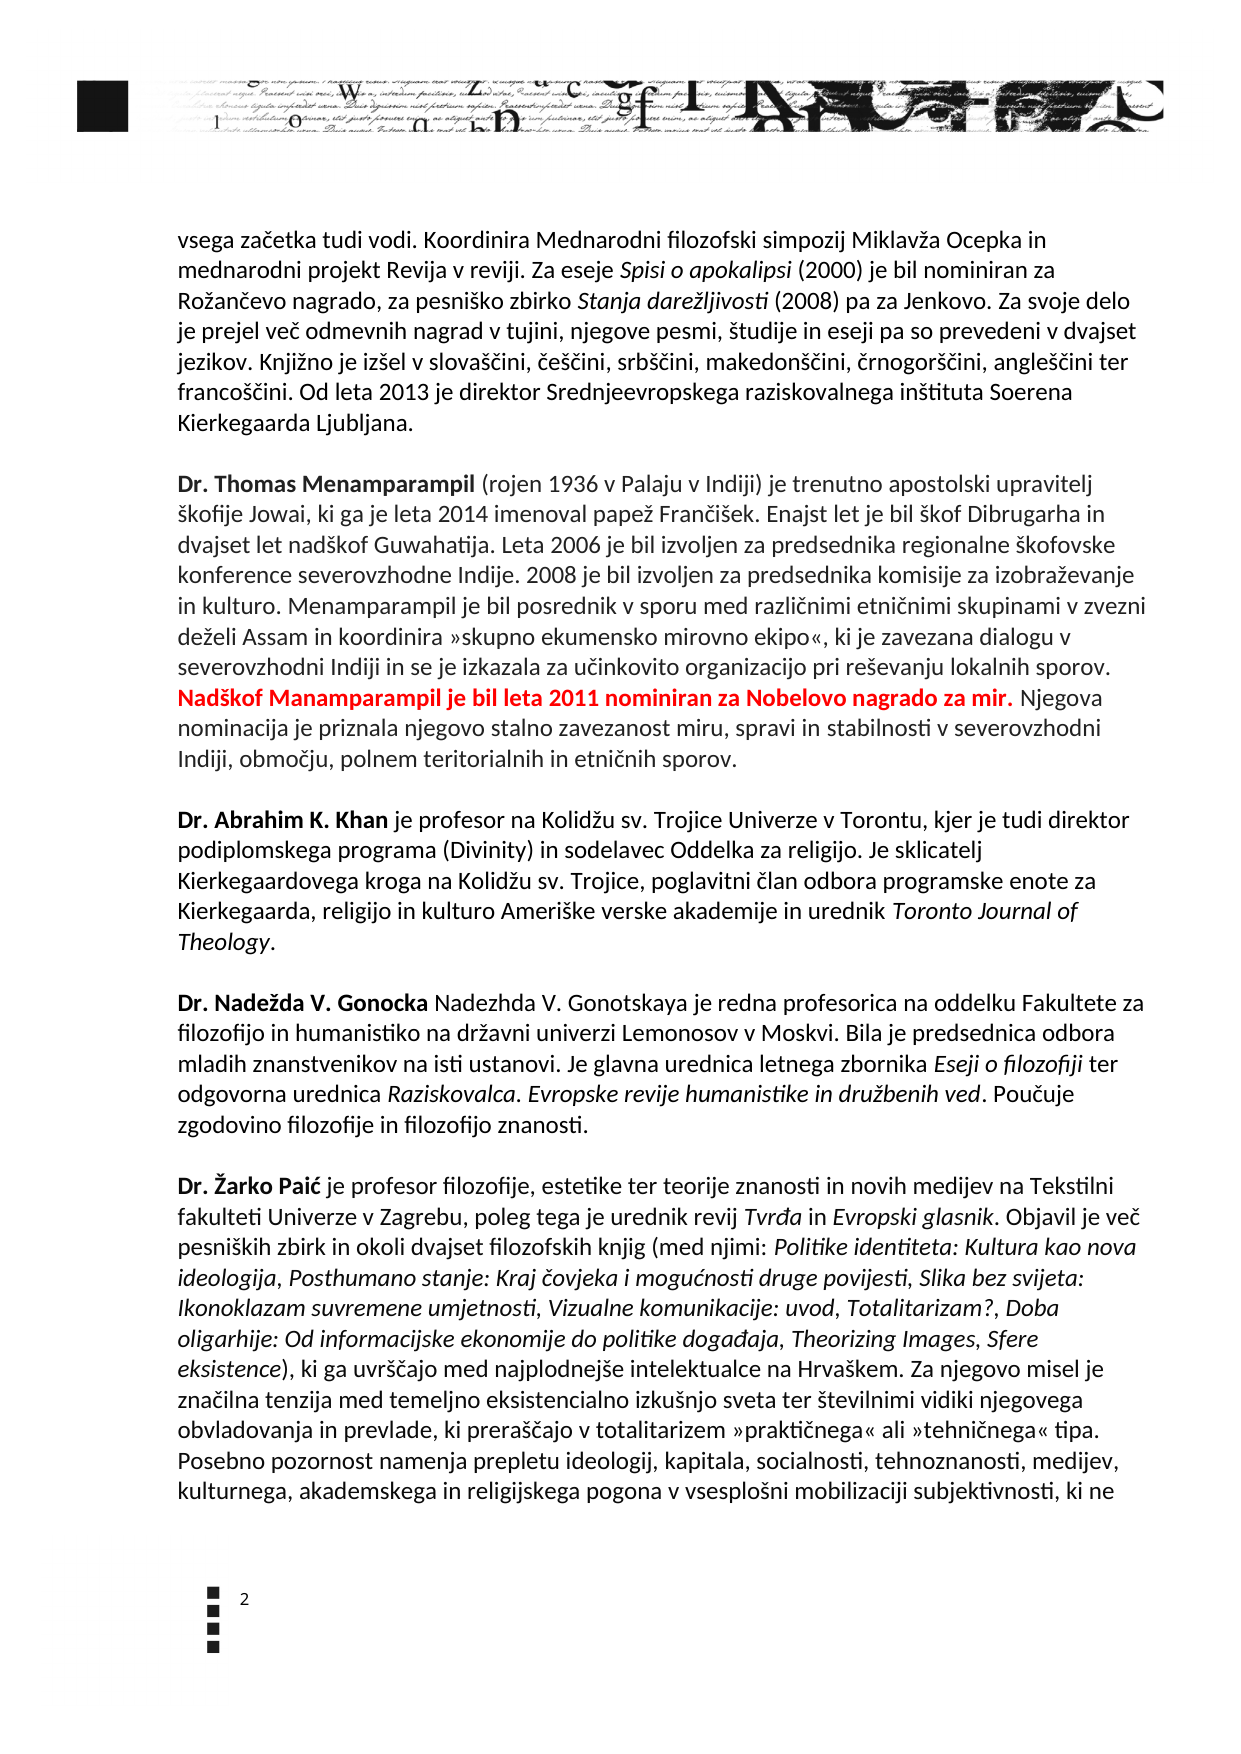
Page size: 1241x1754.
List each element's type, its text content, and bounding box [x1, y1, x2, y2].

text Dr. Thomas Menamparampil (rojen 1936 v Palaju v Indiji) je trenutno apostolski upravitelj škofije Jowai, ki ga je leta 2014 imenoval papež Frančišek. Enajst let je bil škof Dibrugarha in dvajset let nadškof Guwahatija. Leta 2006 je bil izvoljen za predsednika regionalne škofovske konference severovzhodne Indije. 2008 je bil izvoljen za predsednika komisije za izobraževanje in kulturo. Menamparampil je bil posrednik v sporu med različnimi etničnimi skupinami v zvezni deželi Assam in koordinira »skupno ekumensko mirovno ekipo«, ki je zavezana dialogu v severovzhodni Indiji in se je izkazala za učinkovito organizacijo pri reševanju lokalnih sporov. Nadškof Manamparampil je bil leta 2011 nominiran za Nobelovo nagrado za mir. Njegova nominacija je priznala njegovo stalno zavezanost miru, spravi in ​​stabilnosti v severovzhodni Indiji, območju, polnem teritorialnih in etničnih sporov. [177, 468, 1152, 773]
text Dr. Nadežda V. Gonocka Nadezhda V. Gonotskaya je redna profesorica na oddelku Fakultete za filozofijo in humanistiko na državni univerzi Lemonosov v Moskvi. Bila je predsednica odbora mladih znanstvenikov na isti ustanovi. Je glavna urednica letnega zbornika Eseji o filozofiji ter odgovorna urednica Raziskovalca. Evropske revije humanistike in družbenih ved. Poučuje zgodovino filozofije in filozofijo znanosti. [177, 987, 1152, 1139]
text Dr. Abrahim K. Khan je profesor na Kolidžu sv. Trojice Univerze v Torontu, kjer je tudi direktor podiplomskega programa (Divinity) in sodelavec Oddelka za religijo. Je sklicatelj Kierkegaardovega kroga na Kolidžu sv. Trojice, poglavitni član odbora programske enote za Kierkegaarda, religijo in kulturo Ameriške verske akademije in urednik Toronto Journal of Theology. [177, 804, 1152, 956]
picture [26, 29, 1214, 183]
picture [41, 1535, 229, 1706]
